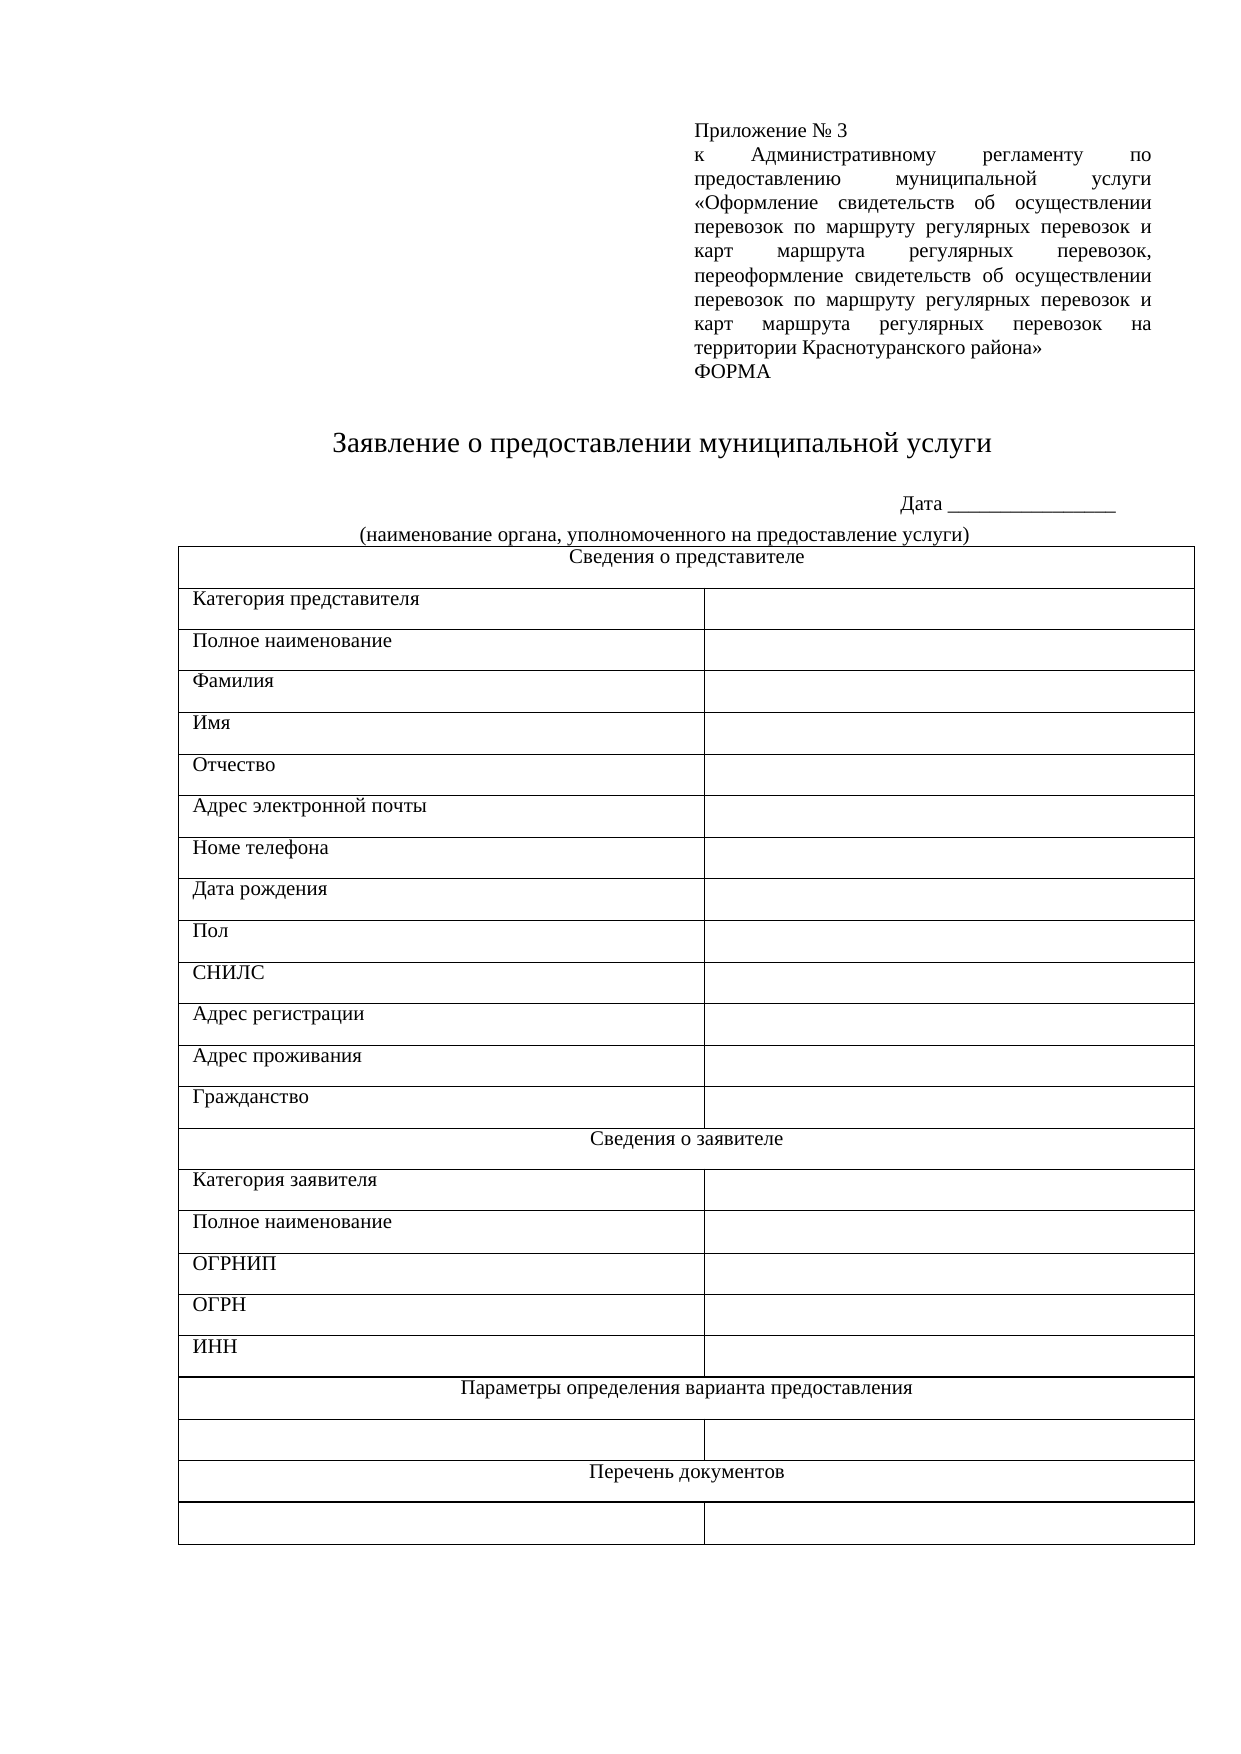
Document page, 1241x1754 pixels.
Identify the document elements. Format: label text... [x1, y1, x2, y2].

table_cell Фамилия [179, 671, 704, 712]
table_cell [705, 1503, 1194, 1544]
table_cell Адрес регистрации [179, 1004, 704, 1045]
text ФОРМА [694, 359, 1152, 383]
table_cell Перечень документов [179, 1461, 1194, 1501]
table_cell [705, 589, 1194, 629]
table_cell [705, 879, 1194, 920]
table_cell [705, 1336, 1194, 1376]
table_cell Пол [179, 921, 704, 962]
table_cell [705, 1254, 1194, 1293]
table_cell [705, 755, 1194, 795]
table_cell Полное наименование [179, 630, 704, 670]
table_cell [705, 838, 1194, 878]
table_cell [705, 1087, 1194, 1128]
table_cell [705, 796, 1194, 837]
text к Административному регламенту по предоставлению муниципальной услуги «Оформление свидетельств об осуществлении перевозок по маршруту регулярных перевозок и карт маршрута регулярных перевозок, переоформление свидетельств об осуществлении перевозок по маршруту регулярных перевозок и карт маршрута регулярных перевозок на территории Краснотуранского района» [694, 142, 1152, 359]
table_cell Гражданство [179, 1087, 704, 1128]
table_cell ИНН [179, 1336, 704, 1376]
table_cell Полное наименование [179, 1211, 704, 1252]
text Заявление о предоставлении муниципальной услуги [177, 407, 1148, 464]
table_cell [705, 921, 1194, 962]
table_cell Дата рождения [179, 879, 704, 920]
table_cell СНИЛС [179, 963, 704, 1003]
table_cell [705, 1295, 1194, 1335]
table_cell [705, 1004, 1194, 1045]
table_cell [705, 963, 1194, 1003]
text (наименование органа, уполномоченного на предоставление услуги) [177, 522, 1152, 546]
table_cell Имя [179, 713, 704, 754]
table_cell Отчество [179, 755, 704, 795]
table_cell [179, 1503, 704, 1544]
table_cell [179, 1420, 704, 1460]
table_cell [705, 671, 1194, 712]
table_cell Адрес электронной почты [179, 796, 704, 837]
table_cell Категория заявителя [179, 1170, 704, 1210]
text Приложение № 3 [694, 118, 1152, 142]
table_cell [705, 1211, 1194, 1252]
table_cell [705, 630, 1194, 670]
table_cell [705, 1420, 1194, 1460]
table_cell Адрес проживания [179, 1046, 704, 1086]
table_cell Категория представителя [179, 589, 704, 629]
table_cell Номе телефона [179, 838, 704, 878]
table_cell Сведения о заявителе [179, 1129, 1194, 1168]
table_header Сведения о представителе [179, 547, 1194, 587]
text Дата ________________ [900, 464, 1152, 522]
table_cell [705, 713, 1194, 754]
table_cell Параметры определения варианта предоставления [179, 1378, 1194, 1418]
table_cell ОГРН [179, 1295, 704, 1335]
table_cell [705, 1046, 1194, 1086]
table_cell [705, 1170, 1194, 1210]
table_cell ОГРНИП [179, 1254, 704, 1293]
